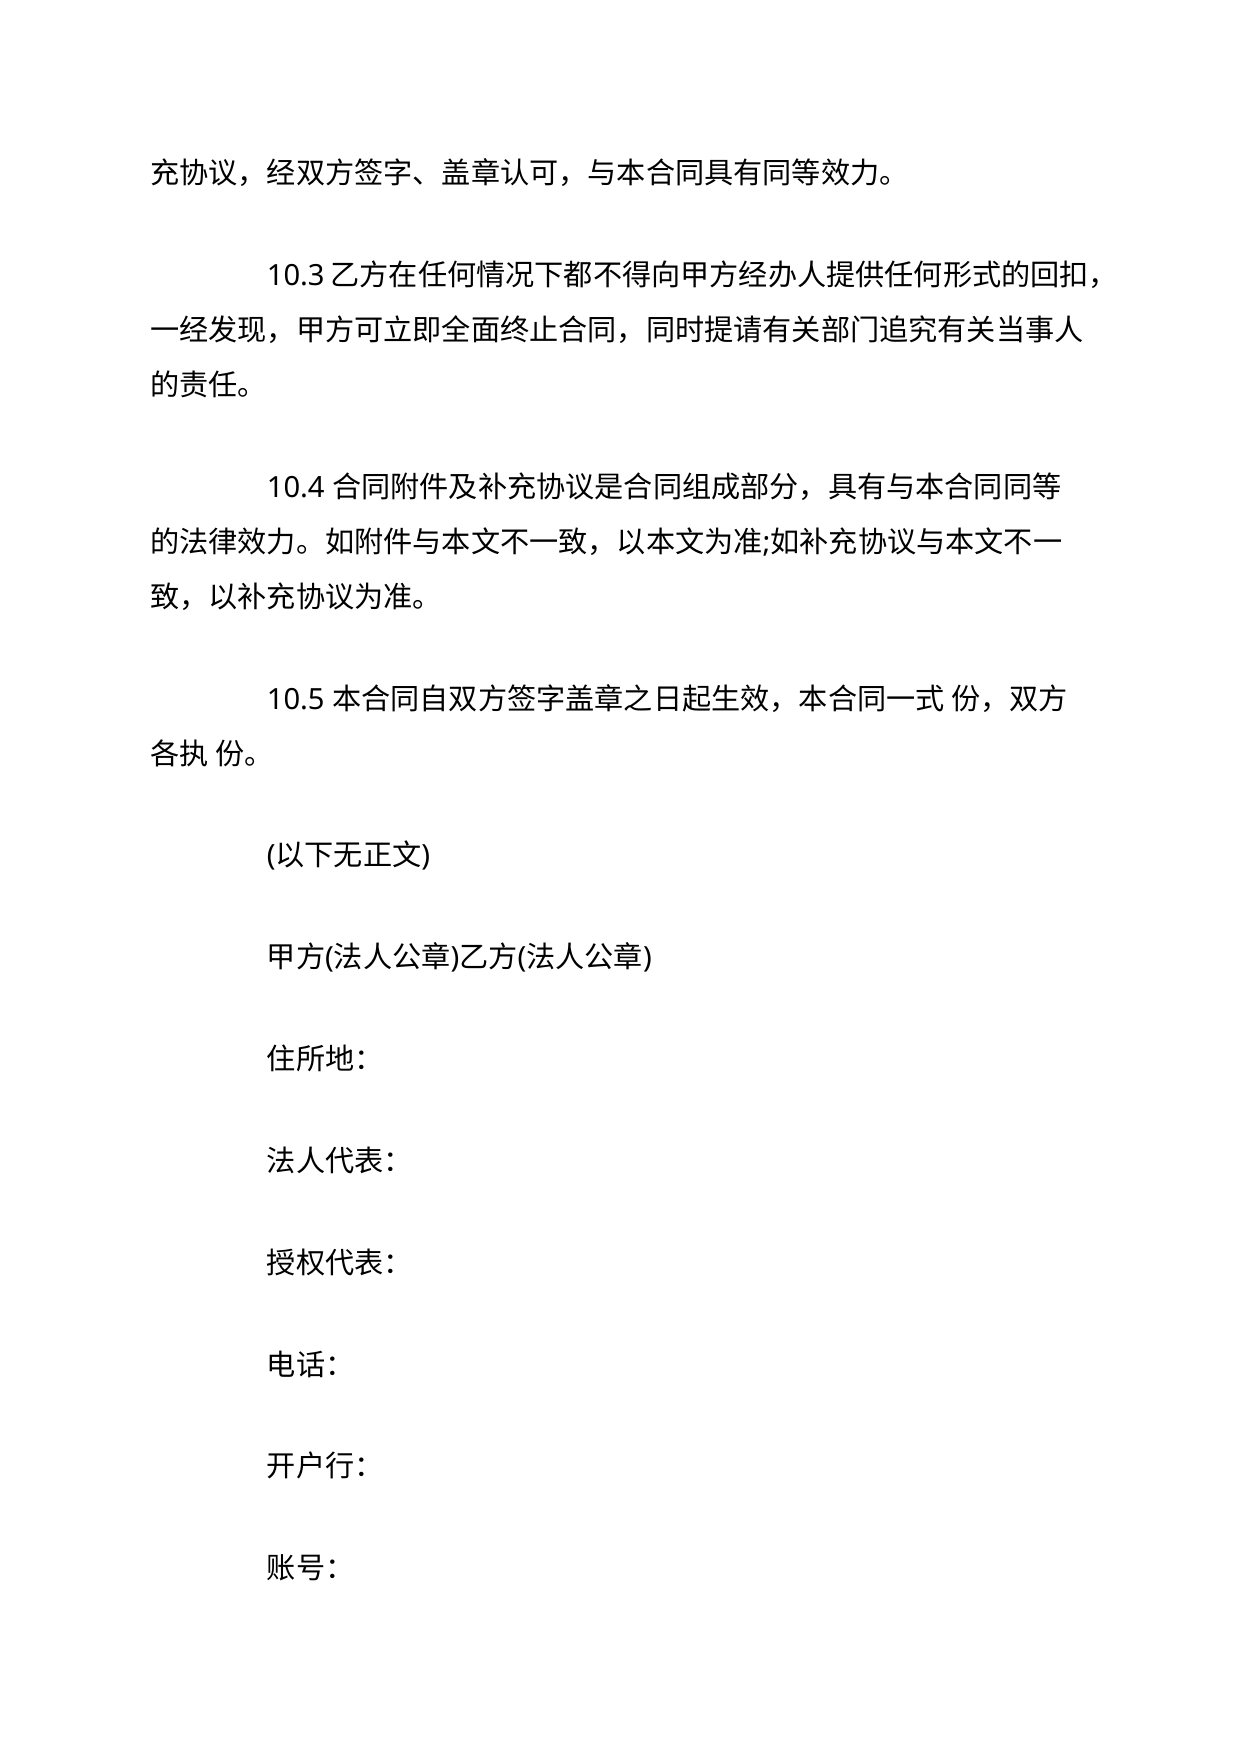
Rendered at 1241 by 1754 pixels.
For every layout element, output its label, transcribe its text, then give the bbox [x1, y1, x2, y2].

text 甲方(法人公章)乙方(法人公章) [150, 934, 1090, 976]
text 10.4 合同附件及补充协议是合同组成部分，具有与本合同同等的法律效力。如附件与本文不一致，以本文为准;如补充协议与本文不一致，以补充协议为准。 [150, 463, 1090, 616]
text 住所地： [150, 1036, 1090, 1078]
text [150, 150, 1090, 192]
text 授权代表： [150, 1239, 1090, 1282]
text 开户行： [150, 1443, 1090, 1485]
text 电话： [150, 1341, 1090, 1383]
text 10.3乙方在任何情况下都不得向甲方经办人提供任何形式的回扣，一经发现，甲方可立即全面终止合同，同时提请有关部门追究有关当事人的责任。 [150, 252, 1090, 404]
text (以下无正文) [150, 832, 1090, 874]
text 法人代表： [150, 1138, 1090, 1180]
text 10.5 本合同自双方签字盖章之日起生效，本合同一式 份，双方各执 份。 [150, 675, 1090, 772]
text 账号： [150, 1545, 1090, 1587]
